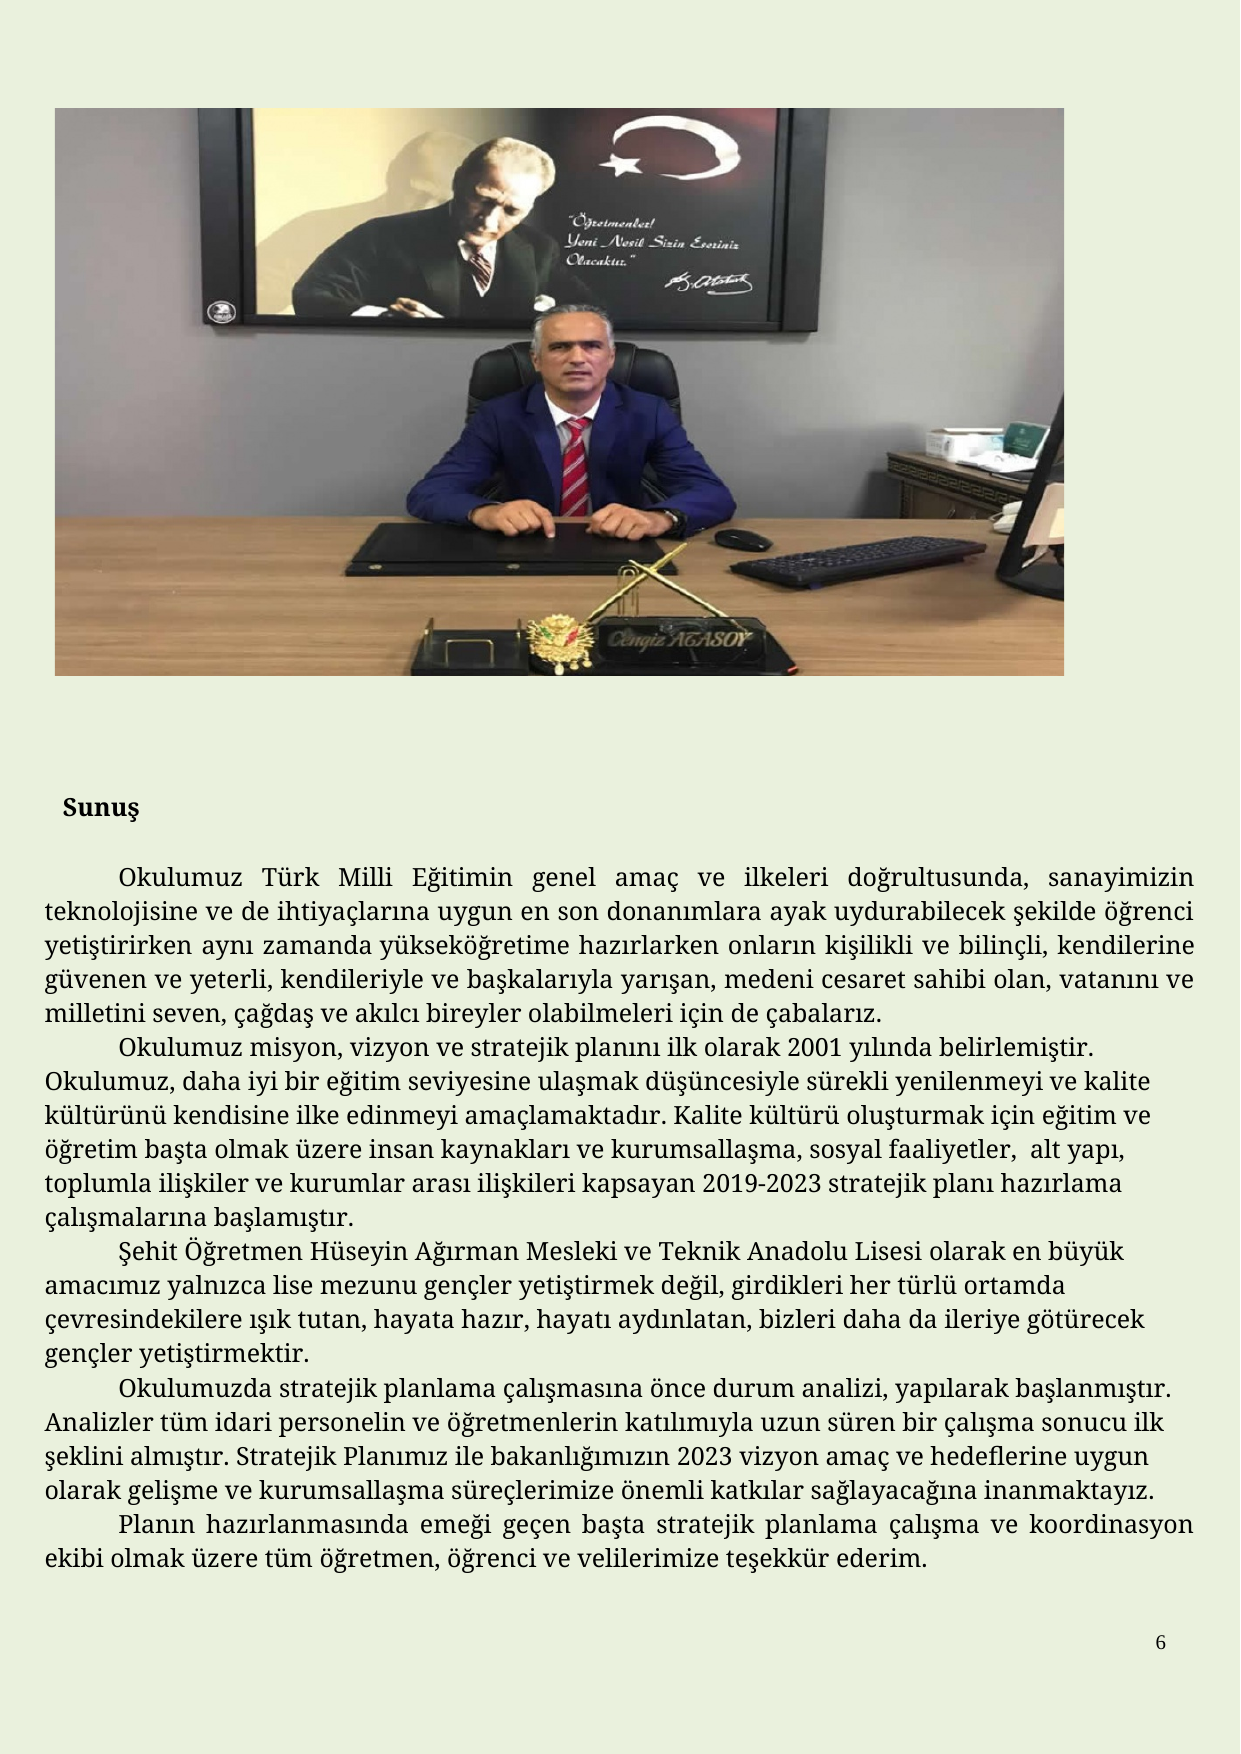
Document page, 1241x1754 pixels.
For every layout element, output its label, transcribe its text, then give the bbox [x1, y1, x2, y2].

text Planın hazırlanmasında emeği geçen başta stratejik planlama çalışma ve koordinasyon ekibi olmak üzere tüm öğretmen, öğrenci ve velilerimize teşekkür ederim. [44, 1506, 1196, 1574]
picture [54, 108, 1065, 676]
subtitle Sunuş [63, 789, 1196, 823]
text Okulumuz Türk Milli Eğitimin genel amaç ve ilkeleri doğrultusunda, sanayimizin teknolojisine ve de ihtiyaçlarına uygun en son donanımlara ayak uydurabilecek şekilde öğrenci yetiştirirken aynı zamanda yükseköğretime hazırlarken onların kişilikli ve bilinçli, kendilerine güvenen ve yeterli, kendileriyle ve başkalarıyla yarışan, medeni cesaret sahibi olan, vatanını ve milletini seven, çağdaş ve akılcı bireyler olabilmeleri için de çabalarız. [44, 859, 1196, 1029]
text Okulumuz misyon, vizyon ve stratejik planını ilk olarak 2001 yılında belirlemiştir. Okulumuz, daha iyi bir eğitim seviyesine ulaşmak düşüncesiyle sürekli yenilenmeyi ve kalite kültürünü kendisine ilke edinmeyi amaçlamaktadır. Kalite kültürü oluşturmak için eğitim ve öğretim başta olmak üzere insan kaynakları ve kurumsallaşma, sosyal faaliyetler, alt yapı, toplumla ilişkiler ve kurumlar arası ilişkileri kapsayan 2019-2023 stratejik planı hazırlama çalışmalarına başlamıştır. [44, 1029, 1196, 1234]
text Şehit Öğretmen Hüseyin Ağırman Mesleki ve Teknik Anadolu Lisesi olarak en büyük amacımız yalnızca lise mezunu gençler yetiştirmek değil, girdikleri her türlü ortamda çevresindekilere ışık tutan, hayata hazır, hayatı aydınlatan, bizleri daha da ileriye götürecek gençler yetiştirmektir. [44, 1234, 1196, 1370]
text Okulumuzda stratejik planlama çalışmasına önce durum analizi, yapılarak başlanmıştır. Analizler tüm idari personelin ve öğretmenlerin katılımıyla uzun süren bir çalışma sonucu ilk şeklini almıştır. Stratejik Planımız ile bakanlığımızın 2023 vizyon amaç ve hedeflerine uygun olarak gelişme ve kurumsallaşma süreçlerimize önemli katkılar sağlayacağına inanmaktayız. [44, 1370, 1196, 1506]
